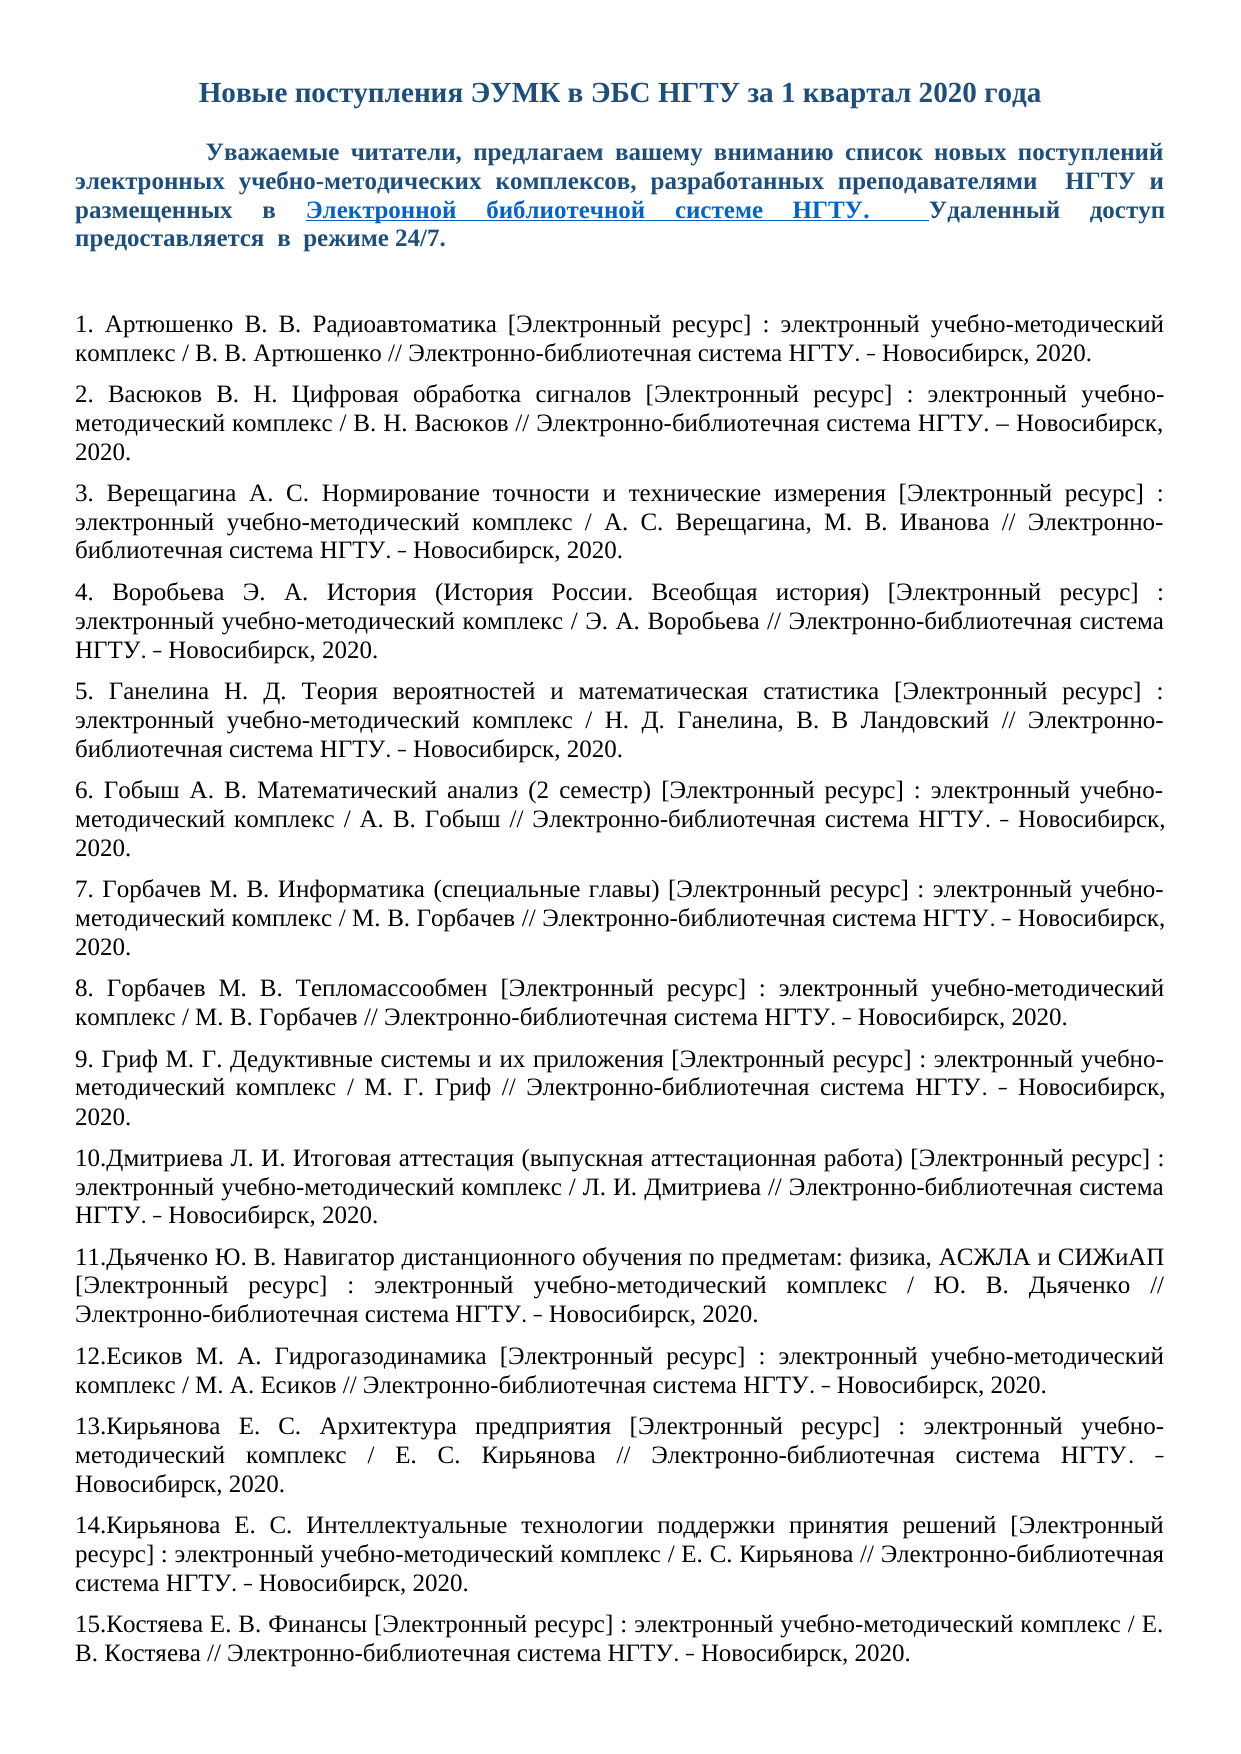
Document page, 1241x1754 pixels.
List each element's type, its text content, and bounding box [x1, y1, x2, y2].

text Новые поступления ЭУМК в ЭБС НГТУ за 1 квартал 2020 года [75, 75, 1165, 108]
text 1. Артюшенко В. В. Радиоавтоматика [Электронный ресурс] : электронный учебно-методический комплекс / В. В. Артюшенко // Электронно-библиотечная система НГТУ. – Новосибирск, 2020. [75, 309, 1165, 367]
text 9. Гриф М. Г. Дедуктивные системы и их приложения [Электронный ресурс] : электронный учебно-методический комплекс / М. Г. Гриф // Электронно-библиотечная система НГТУ. – Новосибирск, 2020. [75, 1044, 1165, 1130]
text Уважаемые читатели, предлагаем вашему вниманию список новых поступлений электронных учебно-методических комплексов, разработанных преподавателями НГТУ и размещенных в Электронной библиотечной системе НГТУ. Удаленный доступ предоставляется в режиме 24/7. [75, 137, 1165, 252]
text 12.Есиков М. А. Гидрогазодинамика [Электронный ресурс] : электронный учебно-методический комплекс / М. А. Есиков // Электронно-библиотечная система НГТУ. – Новосибирск, 2020. [75, 1341, 1165, 1399]
text 5. Ганелина Н. Д. Теория вероятностей и математическая статистика [Электронный ресурс] : электронный учебно-методический комплекс / Н. Д. Ганелина, В. В Ландовский // Электронно-библиотечная система НГТУ. – Новосибирск, 2020. [75, 676, 1165, 763]
text 11.Дьяченко Ю. В. Навигатор дистанционного обучения по предметам: физика, АСЖЛА и СИЖиАП [Электронный ресурс] : электронный учебно-методический комплекс / Ю. В. Дьяченко // Электронно-библиотечная система НГТУ. – Новосибирск, 2020. [75, 1242, 1165, 1328]
text 2. Васюков В. Н. Цифровая обработка сигналов [Электронный ресурс] : электронный учебно-методический комплекс / В. Н. Васюков // Электронно-библиотечная система НГТУ. – Новосибирск, 2020. [75, 379, 1165, 466]
text 10.Дмитриева Л. И. Итоговая аттестация (выпускная аттестационная работа) [Электронный ресурс] : электронный учебно-методический комплекс / Л. И. Дмитриева // Электронно-библиотечная система НГТУ. – Новосибирск, 2020. [75, 1143, 1165, 1229]
text 7. Горбачев М. В. Информатика (специальные главы) [Электронный ресурс] : электронный учебно-методический комплекс / М. В. Горбачев // Электронно-библиотечная система НГТУ. – Новосибирск, 2020. [75, 874, 1165, 961]
text 4. Воробьева Э. А. История (История России. Всеобщая история) [Электронный ресурс] : электронный учебно-методический комплекс / Э. А. Воробьева // Электронно-библиотечная система НГТУ. – Новосибирск, 2020. [75, 577, 1165, 664]
text 13.Кирьянова Е. С. Архитектура предприятия [Электронный ресурс] : электронный учебно-методический комплекс / Е. С. Кирьянова // Электронно-библиотечная система НГТУ. – Новосибирск, 2020. [75, 1411, 1165, 1498]
text 14.Кирьянова Е. С. Интеллектуальные технологии поддержки принятия решений [Электронный ресурс] : электронный учебно-методический комплекс / Е. С. Кирьянова // Электронно-библиотечная система НГТУ. – Новосибирск, 2020. [75, 1510, 1165, 1597]
text 3. Верещагина А. С. Нормирование точности и технические измерения [Электронный ресурс] : электронный учебно-методический комплекс / А. С. Верещагина, М. В. Иванова // Электронно-библиотечная система НГТУ. – Новосибирск, 2020. [75, 478, 1165, 565]
text 8. Горбачев М. В. Тепломассообмен [Электронный ресурс] : электронный учебно-методический комплекс / М. В. Горбачев // Электронно-библиотечная система НГТУ. – Новосибирск, 2020. [75, 973, 1165, 1031]
text 15.Костяева Е. В. Финансы [Электронный ресурс] : электронный учебно-методический комплекс / Е. В. Костяева // Электронно-библиотечная система НГТУ. – Новосибирск, 2020. [75, 1609, 1165, 1667]
text 6. Гобыш А. В. Математический анализ (2 семестр) [Электронный ресурс] : электронный учебно-методический комплекс / А. В. Гобыш // Электронно-библиотечная система НГТУ. – Новосибирск, 2020. [75, 775, 1165, 862]
